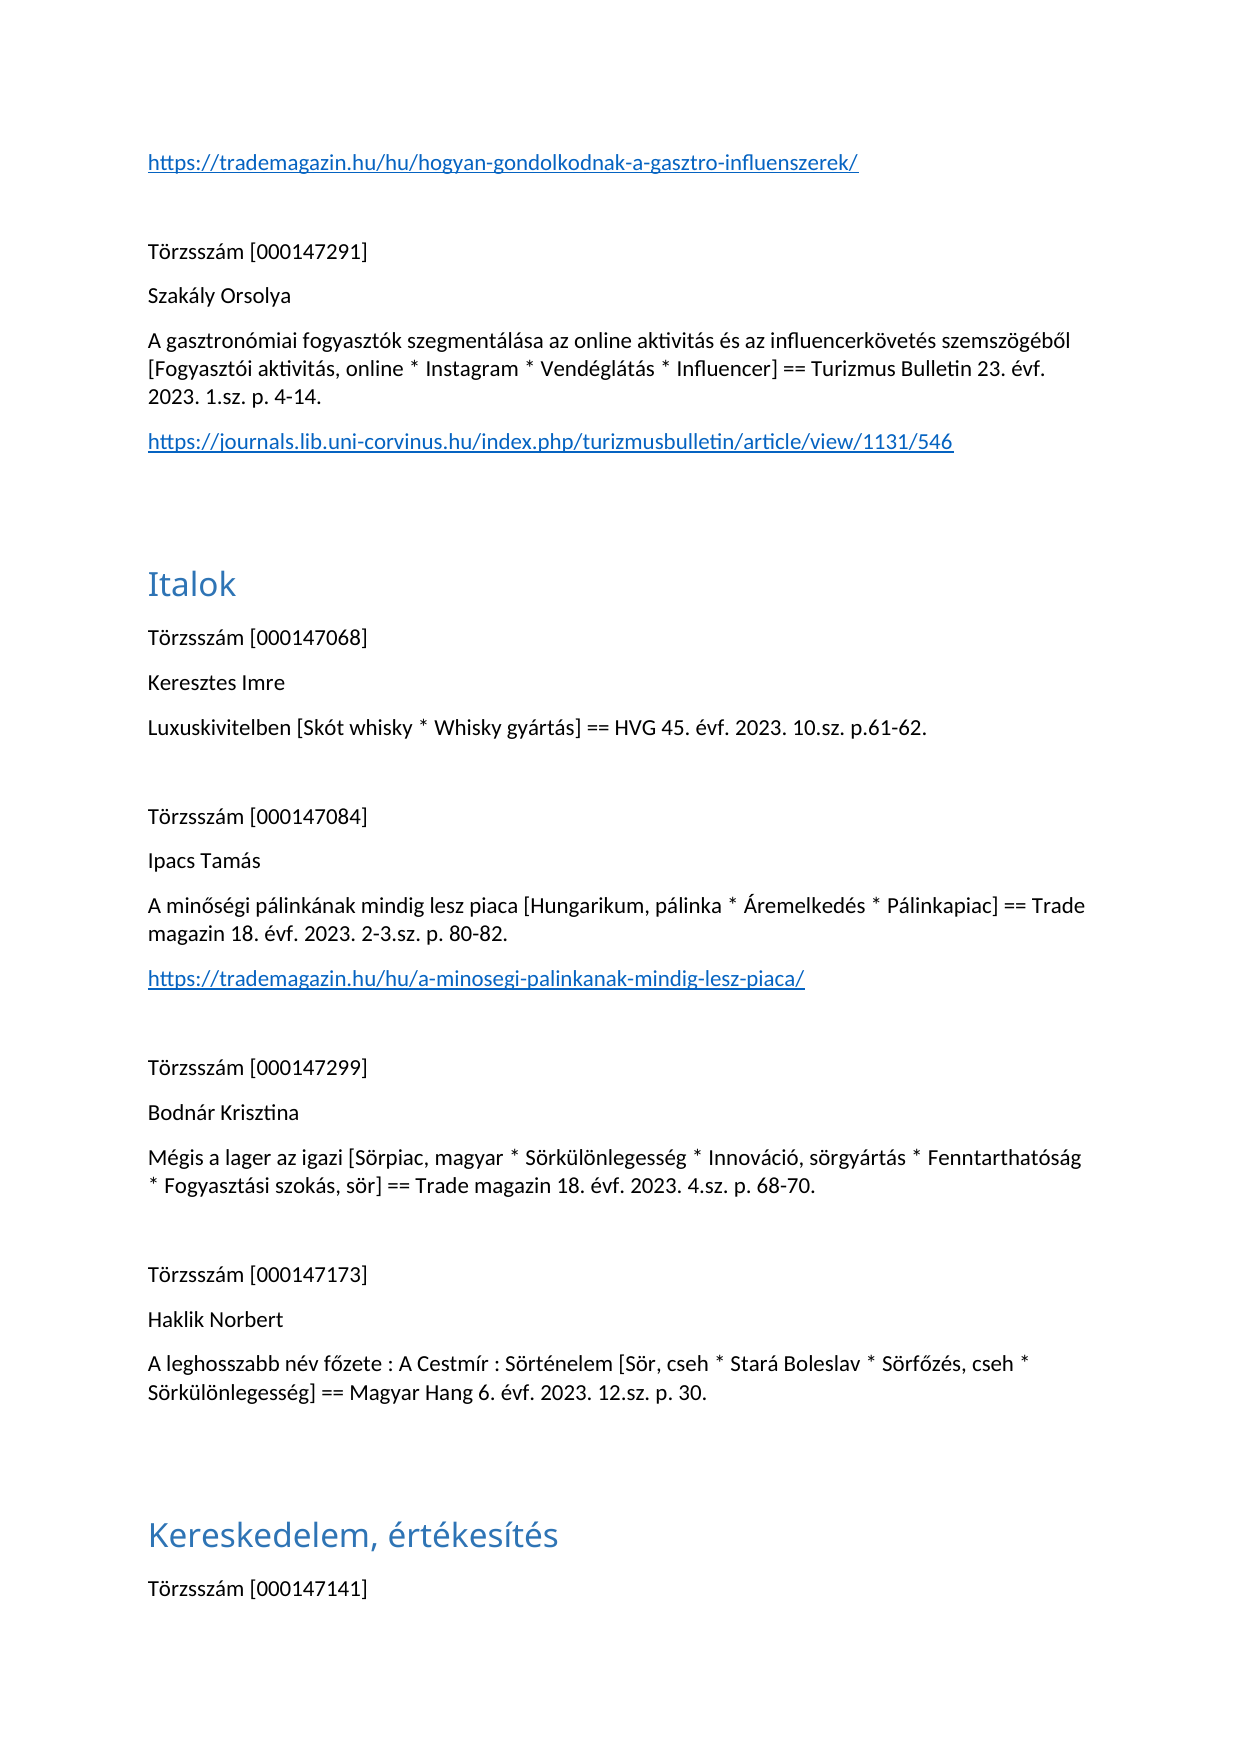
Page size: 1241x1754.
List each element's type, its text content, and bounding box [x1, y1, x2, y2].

text Törzsszám [000147141] [148, 1574, 1093, 1602]
text A minőségi pálinkának mindig lesz piaca [Hungarikum, pálinka * Áremelkedés * Pálinkapiac] == Trade magazin 18. évf. 2023. 2-3.sz. p. 80-82. [148, 891, 1093, 947]
text Kereskedelem, értékesítés [148, 1512, 1093, 1557]
text A leghosszabb név főzete : A Cestmír : Sörténelem [Sör, cseh * Stará Boleslav * Sörfőzés, cseh * Sörkülönlegesség] == Magyar Hang 6. évf. 2023. 12.sz. p. 30. [148, 1349, 1093, 1406]
text Törzsszám [000147068] [148, 623, 1093, 651]
text Italok [148, 561, 1093, 607]
text Keresztes Imre [148, 668, 1093, 696]
text Luxuskivitelben [Skót whisky * Whisky gyártás] == HVG 45. évf. 2023. 10.sz. p.61-62. [148, 713, 1093, 741]
text https://trademagazin.hu/hu/hogyan-gondolkodnak-a-gasztro-influenszerek/ [148, 148, 1093, 176]
text Törzsszám [000147173] [148, 1260, 1093, 1288]
text Törzsszám [000147291] [148, 237, 1093, 265]
text Bodnár Krisztina [148, 1098, 1093, 1126]
text Haklik Norbert [148, 1305, 1093, 1333]
text Szakály Orsolya [148, 282, 1093, 310]
text https://journals.lib.uni-corvinus.hu/index.php/turizmusbulletin/article/view/1131/546 [148, 427, 1093, 455]
text Mégis a lager az igazi [Sörpiac, magyar * Sörkülönlegesség * Innováció, sörgyártás * Fenntarthatóság * Fogyasztási szokás, sör] == Trade magazin 18. évf. 2023. 4.sz. p. 68-70. [148, 1143, 1093, 1199]
text Törzsszám [000147084] [148, 802, 1093, 830]
text https://trademagazin.hu/hu/a-minosegi-palinkanak-mindig-lesz-piaca/ [148, 964, 1093, 992]
text A gasztronómiai fogyasztók szegmentálása az online aktivitás és az influencerkövetés szemszögéből [Fogyasztói aktivitás, online * Instagram * Vendéglátás * Influencer] == Turizmus Bulletin 23. évf. 2023. 1.sz. p. 4-14. [148, 326, 1093, 410]
text Ipacs Tamás [148, 847, 1093, 875]
text Törzsszám [000147299] [148, 1053, 1093, 1081]
